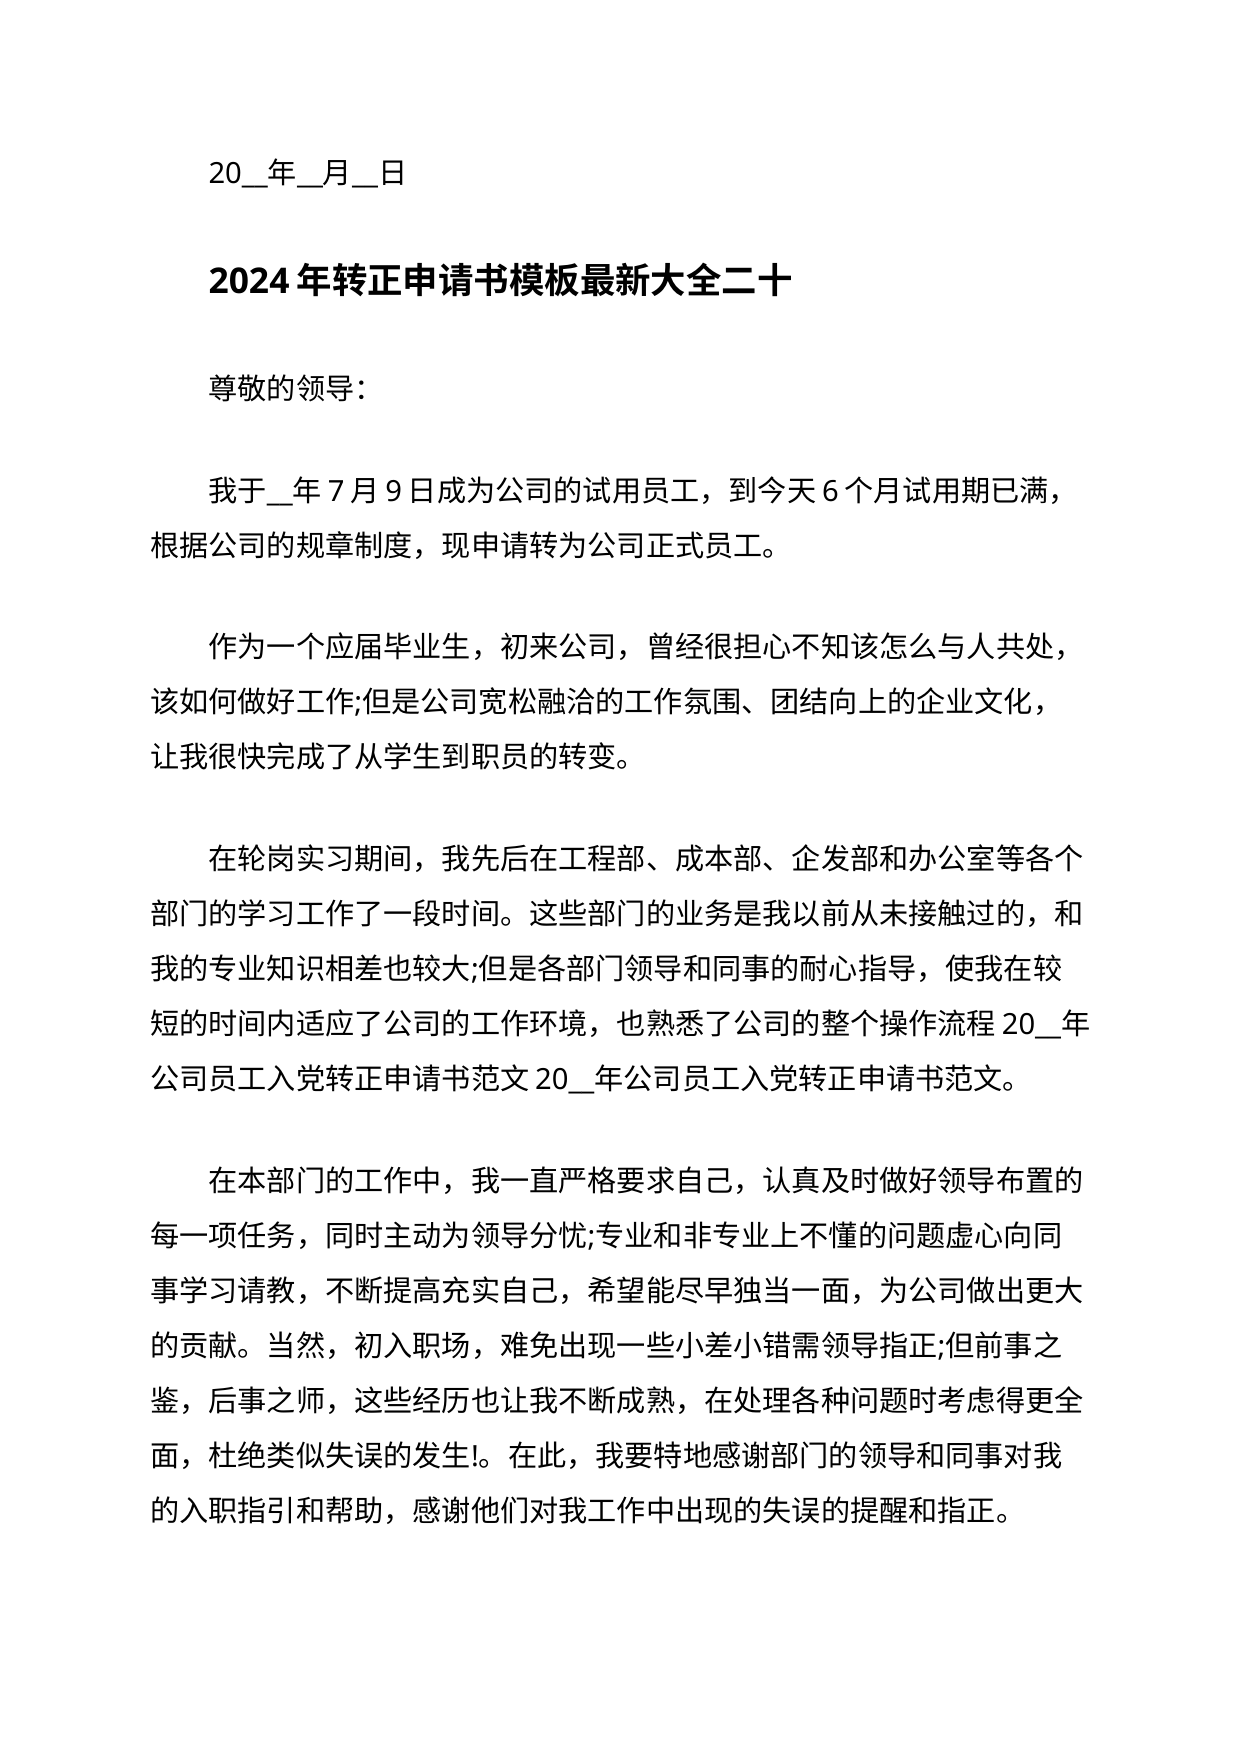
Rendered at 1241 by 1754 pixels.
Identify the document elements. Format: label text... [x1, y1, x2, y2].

text 我于__年7月9日成为公司的试用员工，到今天6个月试用期已满，根据公司的规章制度，现申请转为公司正式员工。 [150, 467, 1090, 564]
text 在轮岗实习期间，我先后在工程部、成本部、企发部和办公室等各个部门的学习工作了一段时间。这些部门的业务是我以前从未接触过的，和我的专业知识相差也较大;但是各部门领导和同事的耐心指导，使我在较短的时间内适应了公司的工作环境，也熟悉了公司的整个操作流程20__年公司员工入党转正申请书范文20__年公司员工入党转正申请书范文。 [150, 836, 1090, 1098]
text 作为一个应届毕业生，初来公司，曾经很担心不知该怎么与人共处，该如何做好工作;但是公司宽松融洽的工作氛围、团结向上的企业文化，让我很快完成了从学生到职员的转变。 [150, 624, 1090, 776]
text 在本部门的工作中，我一直严格要求自己，认真及时做好领导布置的每一项任务，同时主动为领导分忧;专业和非专业上不懂的问题虚心向同事学习请教，不断提高充实自己，希望能尽早独当一面，为公司做出更大的贡献。当然，初入职场，难免出现一些小差小错需领导指正;但前事之鉴，后事之师，这些经历也让我不断成熟，在处理各种问题时考虑得更全面，杜绝类似失误的发生!。在此，我要特地感谢部门的领导和同事对我的入职指引和帮助，感谢他们对我工作中出现的失误的提醒和指正。 [150, 1157, 1090, 1529]
text 20__年__月__日 [150, 150, 1090, 192]
text 2024年转正申请书模板最新大全二十 [150, 252, 1090, 303]
text 尊敬的领导： [150, 366, 1090, 408]
